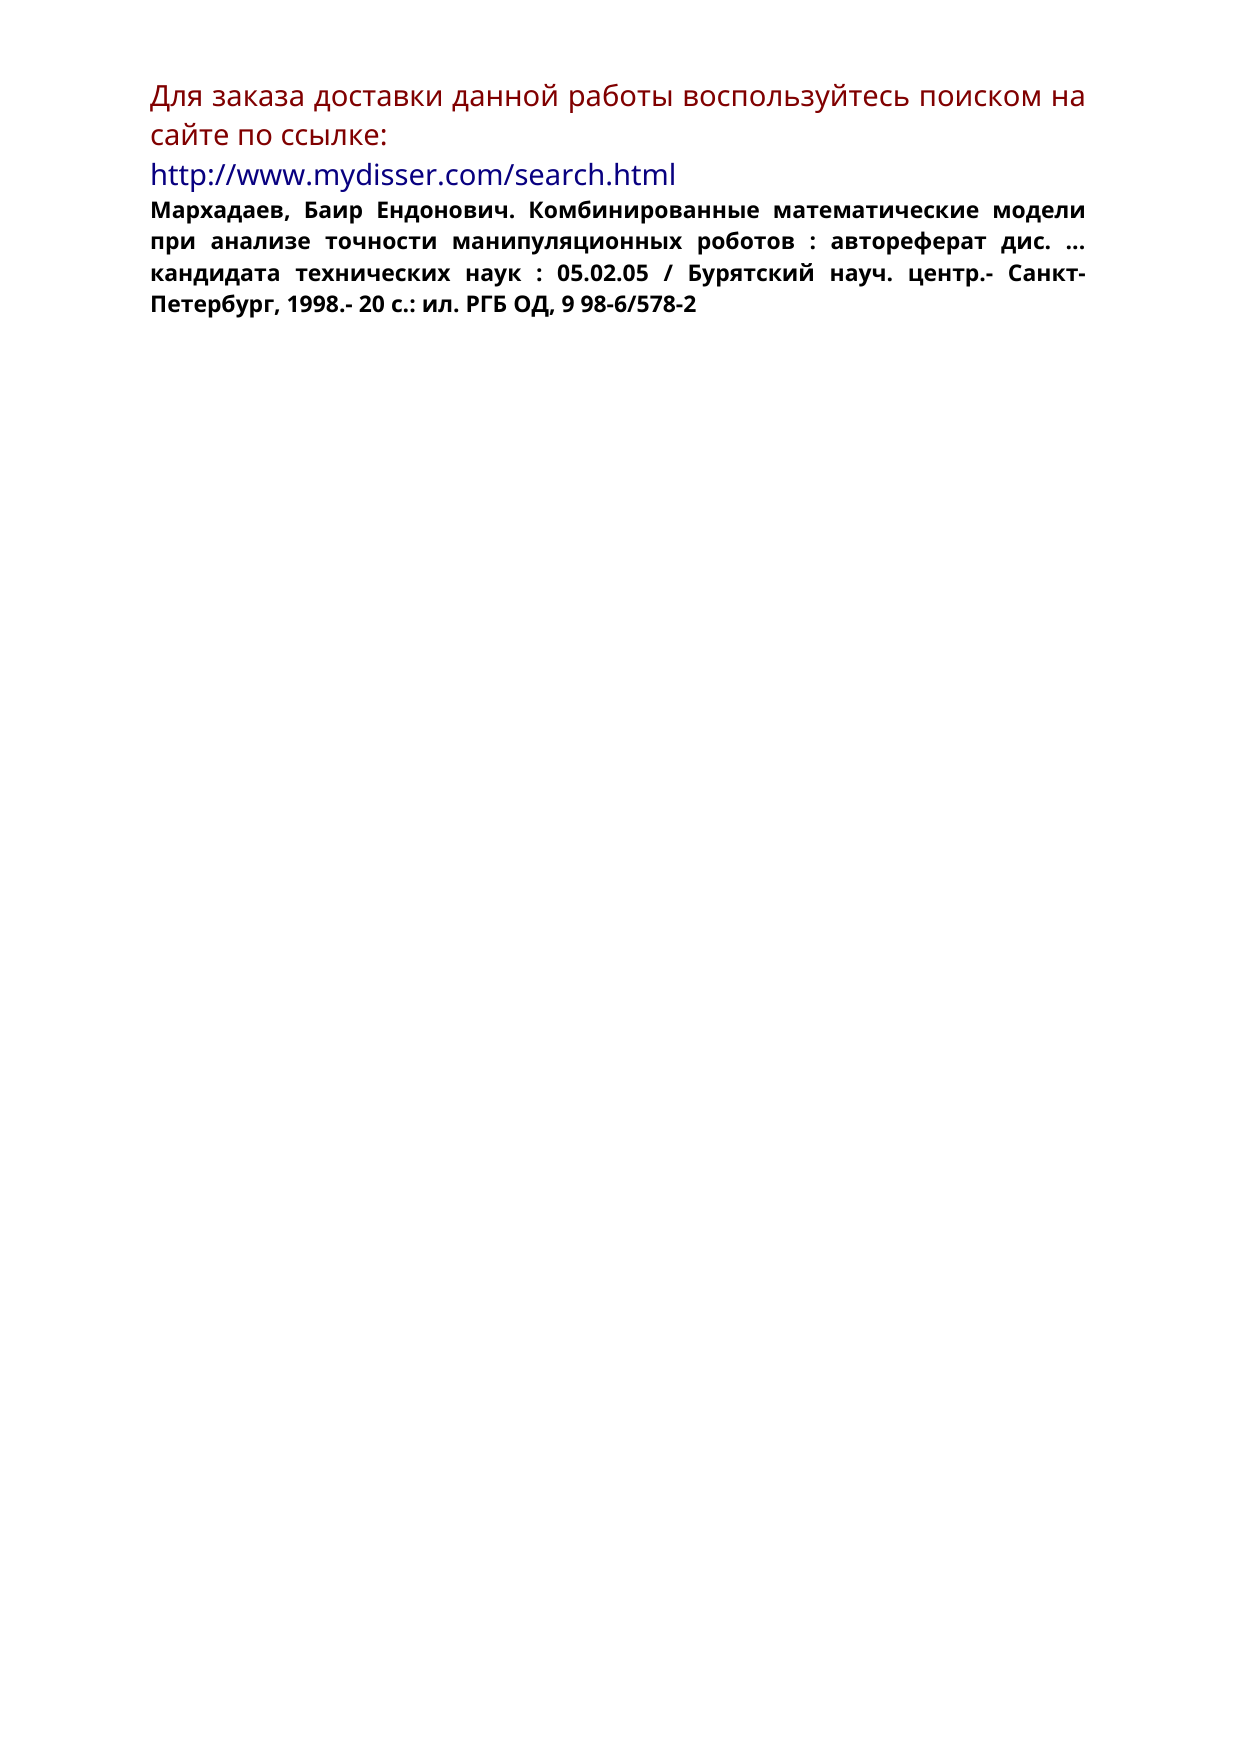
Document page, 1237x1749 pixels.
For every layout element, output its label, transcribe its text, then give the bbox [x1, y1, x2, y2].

text Мархадаев, Баир Ендонович. Комбинированные математические модели при анализе точности манипуляционных роботов : автореферат дис. ... кандидата технических наук : 05.02.05 / Бурятский науч. центр.- Санкт-Петербург, 1998.- 20 с.: ил. РГБ ОД, 9 98-6/578-2 [150, 194, 1086, 319]
